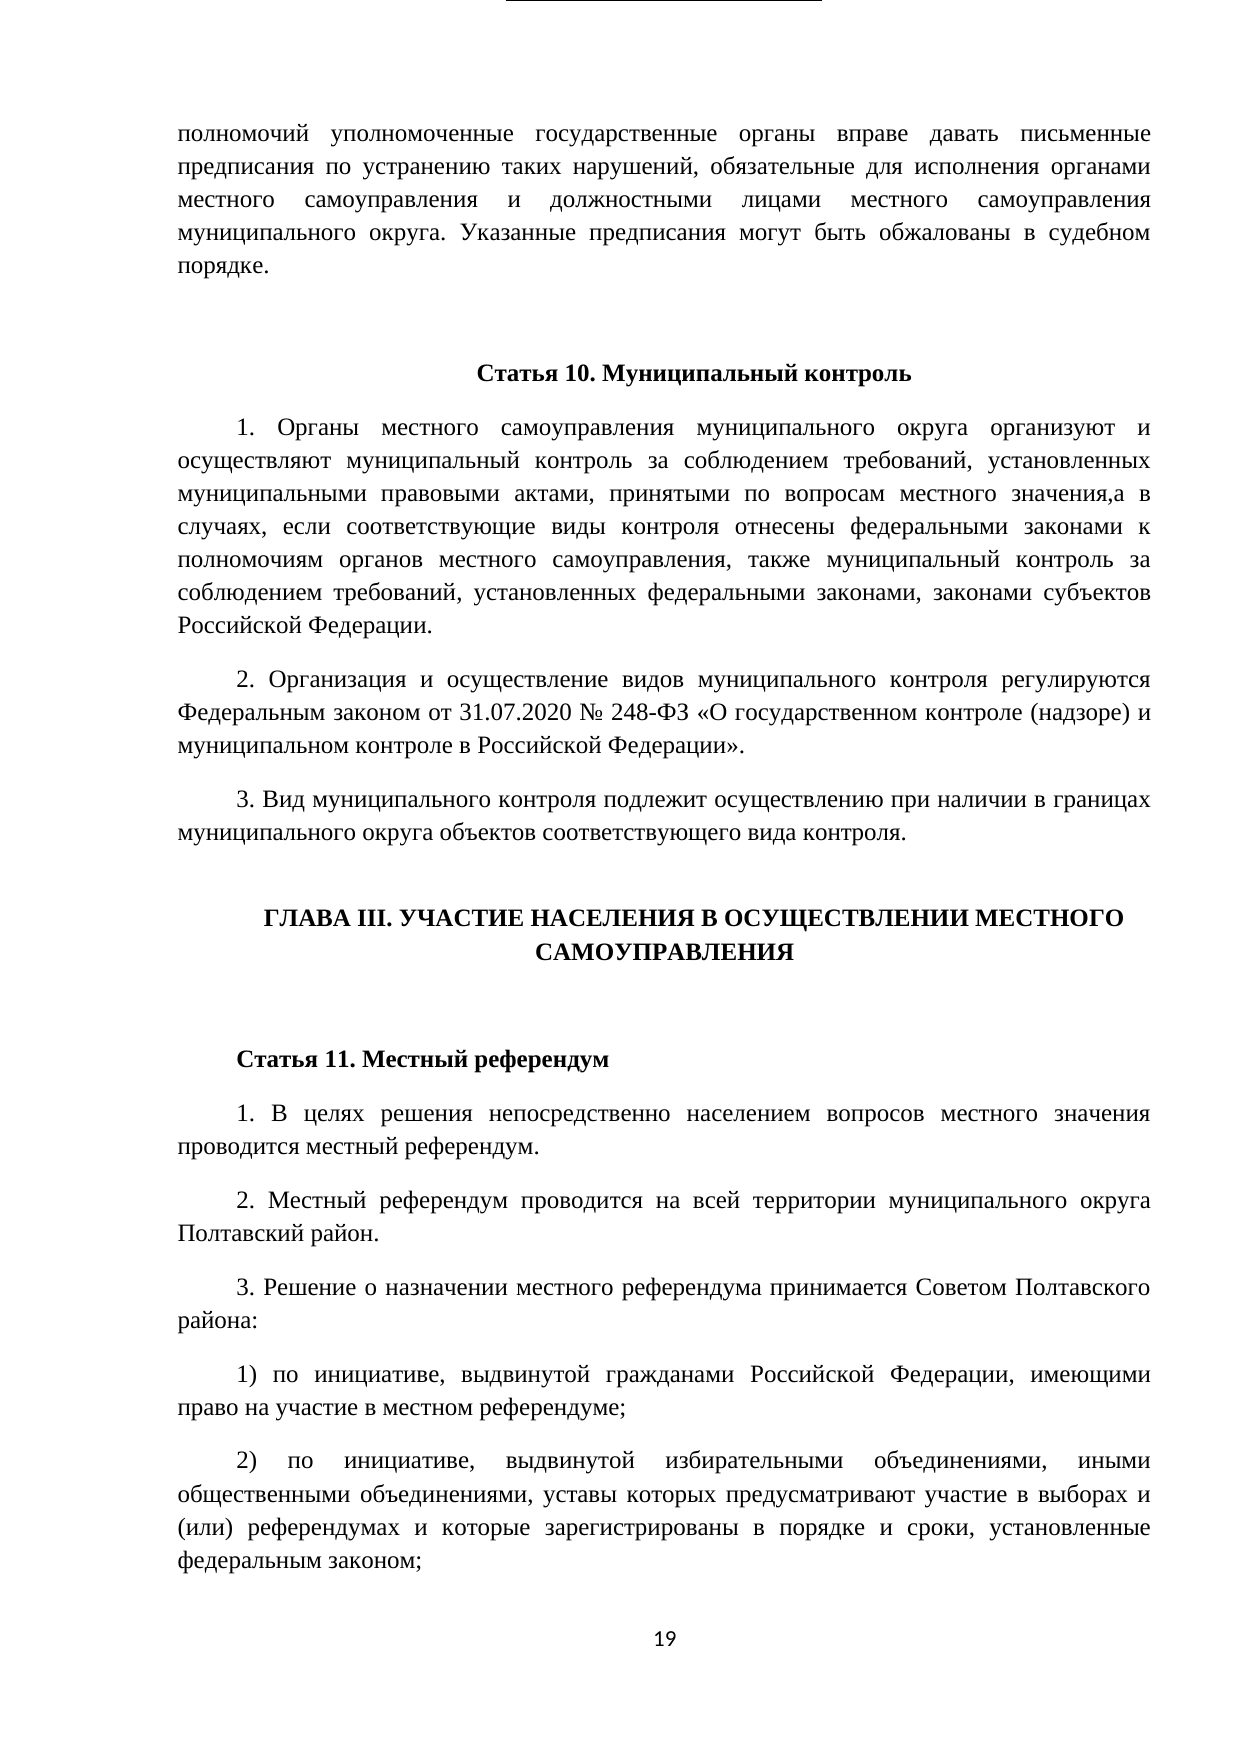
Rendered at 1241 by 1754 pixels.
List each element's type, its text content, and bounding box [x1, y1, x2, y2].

text 1) по инициативе, выдвинутой гражданами Российской Федерации, имеющими право на участие в местном референдуме; [177, 1359, 1152, 1421]
text 3. Вид муниципального контроля подлежит осуществлению при наличии в границах муниципального округа объектов соответствующего вида контроля. [177, 784, 1152, 845]
text 1. Органы местного самоуправления муниципального округа организуют и осуществляют муниципальный контроль за соблюдением требований, установленных муниципальными правовыми актами, принятыми по вопросам местного значения,а в случаях, если соответствующие виды контроля отнесены федеральными законами к полномочиям органов местного самоуправления, также муниципальный контроль за соблюдением требований, установленных федеральными законами, законами субъектов Российской Федерации. [177, 412, 1152, 639]
text Статья 11. Местный референдум [177, 1044, 1152, 1073]
text 2) по инициативе, выдвинутой избирательными объединениями, иными общественными объединениями, уставы которых предусматривают участие в выборах и (или) референдумах и которые зарегистрированы в порядке и сроки, установленные федеральным законом; [177, 1446, 1152, 1573]
text 3. Решение о назначении местного референдума принимается Советом Полтавского района: [177, 1272, 1152, 1334]
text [177, 118, 1152, 279]
text 1. В целях решения непосредственно населением вопросов местного значения проводится местный референдум. [177, 1098, 1152, 1160]
text 2. Организация и осуществление видов муниципального контроля регулируются Федеральным законом от 31.07.2020 № 248-ФЗ «О государственном контроле (надзоре) и муниципальном контроле в Российской Федерации». [177, 664, 1152, 758]
text 2. Местный референдум проводится на всей территории муниципального округа Полтавский район. [177, 1185, 1152, 1247]
text ГЛАВА III. УЧАСТИЕ НАСЕЛЕНИЯ В ОСУЩЕСТВЛЕНИИ МЕСТНОГО САМОУПРАВЛЕНИЯ [177, 903, 1152, 965]
text Статья 10. Муниципальный контроль [177, 358, 1152, 387]
